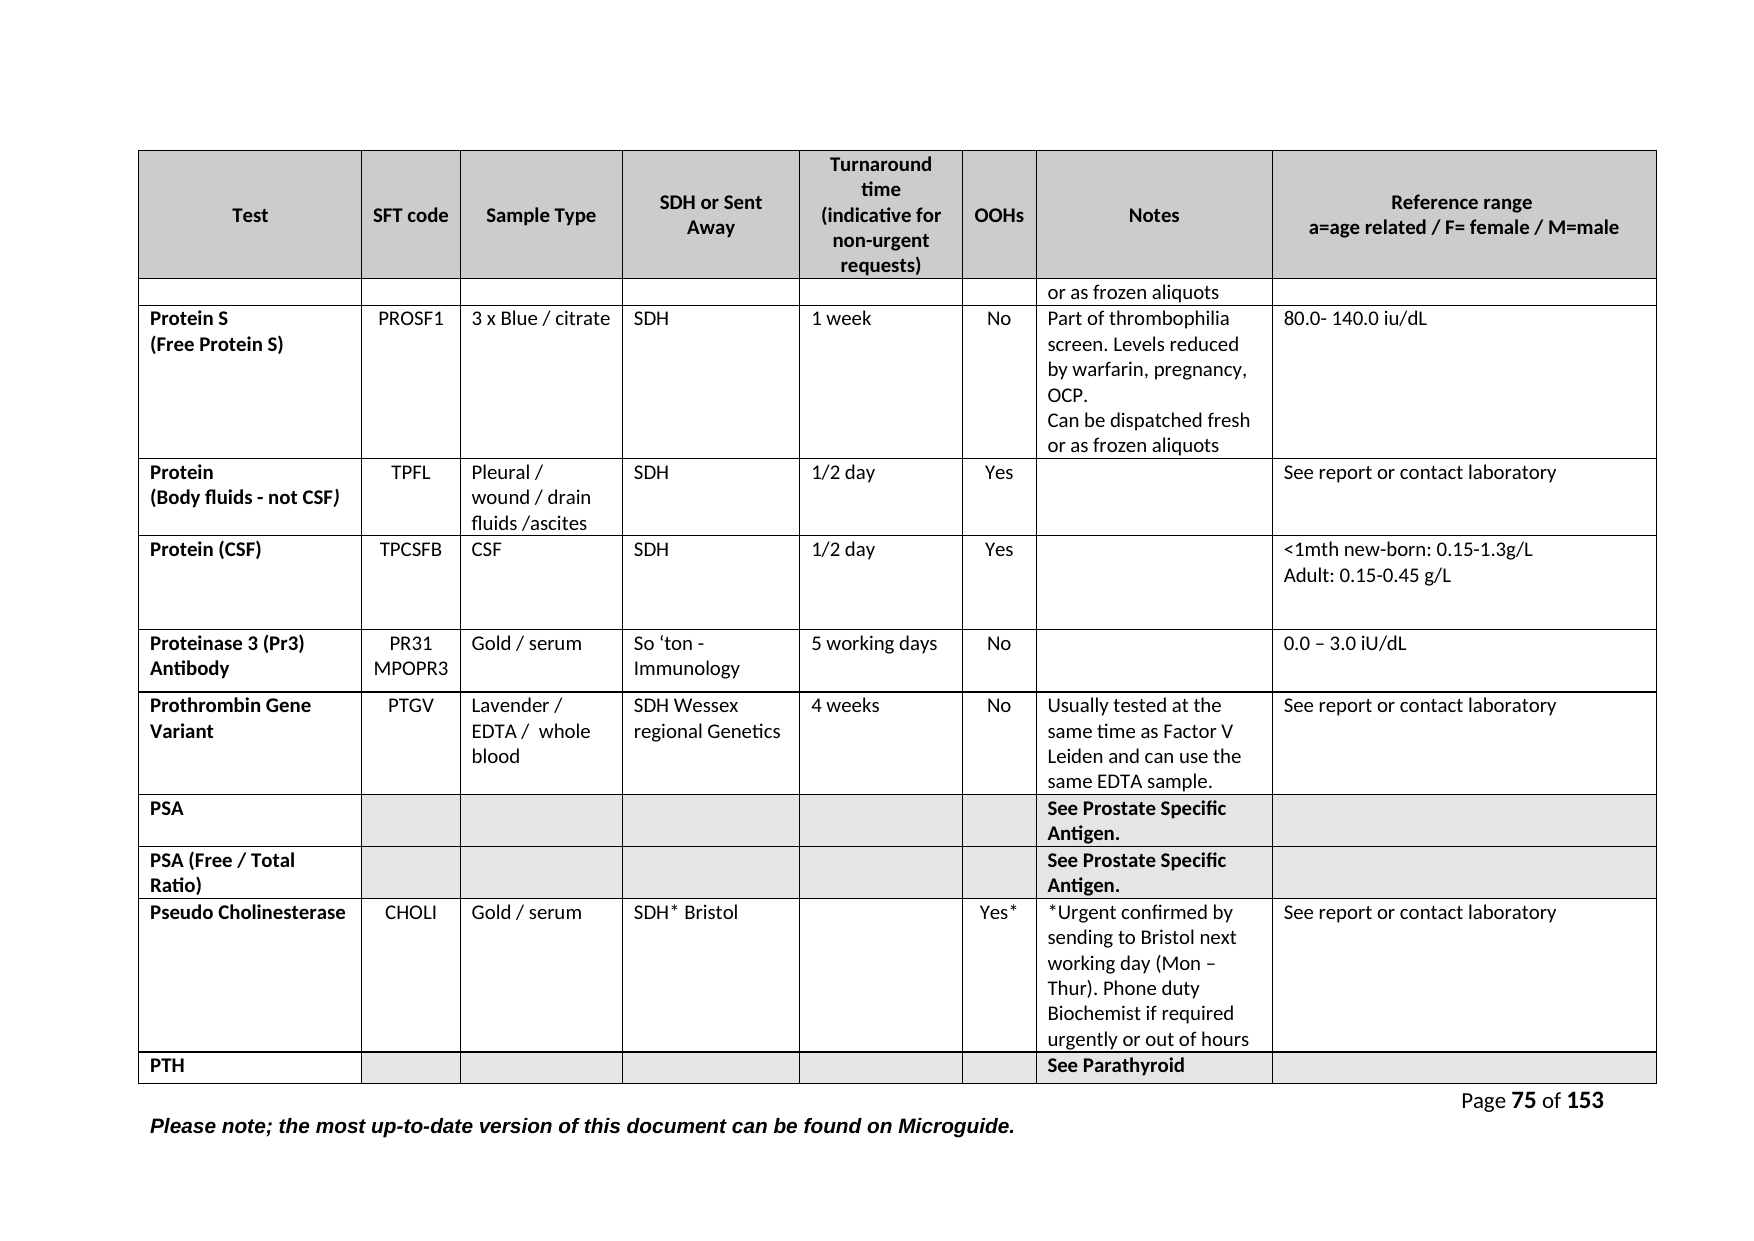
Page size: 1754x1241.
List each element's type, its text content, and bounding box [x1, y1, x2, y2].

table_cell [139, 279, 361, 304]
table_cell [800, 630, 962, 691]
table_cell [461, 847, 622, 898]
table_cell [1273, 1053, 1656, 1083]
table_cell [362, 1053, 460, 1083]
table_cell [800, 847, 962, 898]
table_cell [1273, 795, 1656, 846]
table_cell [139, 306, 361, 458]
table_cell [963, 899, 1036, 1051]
table_header Notes [1037, 151, 1272, 278]
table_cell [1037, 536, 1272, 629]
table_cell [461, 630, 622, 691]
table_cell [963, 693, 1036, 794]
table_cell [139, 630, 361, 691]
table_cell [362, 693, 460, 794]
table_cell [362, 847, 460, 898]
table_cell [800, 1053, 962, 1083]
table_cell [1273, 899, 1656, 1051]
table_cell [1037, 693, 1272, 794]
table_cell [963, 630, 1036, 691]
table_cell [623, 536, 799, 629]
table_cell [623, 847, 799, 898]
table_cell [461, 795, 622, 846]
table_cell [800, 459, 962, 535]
table_header Test [139, 151, 361, 278]
table_header SDH or Sent Away [623, 151, 799, 278]
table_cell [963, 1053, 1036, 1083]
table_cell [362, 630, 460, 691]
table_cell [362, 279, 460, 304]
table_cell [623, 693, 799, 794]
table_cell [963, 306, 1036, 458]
table_header SFT code [362, 151, 460, 278]
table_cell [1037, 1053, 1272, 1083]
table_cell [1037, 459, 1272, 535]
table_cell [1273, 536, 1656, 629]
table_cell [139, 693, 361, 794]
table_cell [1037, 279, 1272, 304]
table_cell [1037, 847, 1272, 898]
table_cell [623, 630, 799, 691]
table_header OOHs [963, 151, 1036, 278]
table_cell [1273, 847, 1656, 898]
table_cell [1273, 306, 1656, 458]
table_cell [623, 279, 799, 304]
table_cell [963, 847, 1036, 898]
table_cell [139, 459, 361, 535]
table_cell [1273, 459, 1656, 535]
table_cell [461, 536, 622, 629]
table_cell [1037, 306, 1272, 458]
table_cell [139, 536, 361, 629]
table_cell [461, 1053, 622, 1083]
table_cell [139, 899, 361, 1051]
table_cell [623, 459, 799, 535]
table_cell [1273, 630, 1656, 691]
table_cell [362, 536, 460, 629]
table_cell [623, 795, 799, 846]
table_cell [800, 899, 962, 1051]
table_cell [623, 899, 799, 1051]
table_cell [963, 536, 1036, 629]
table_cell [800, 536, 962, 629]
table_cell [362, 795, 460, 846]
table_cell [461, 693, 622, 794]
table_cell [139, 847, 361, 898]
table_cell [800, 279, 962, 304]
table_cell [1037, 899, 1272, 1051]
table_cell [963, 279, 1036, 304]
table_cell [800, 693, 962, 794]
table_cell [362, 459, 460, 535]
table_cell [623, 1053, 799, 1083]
table_header Turnaround time (indicative for non-urgent requests) [800, 151, 962, 278]
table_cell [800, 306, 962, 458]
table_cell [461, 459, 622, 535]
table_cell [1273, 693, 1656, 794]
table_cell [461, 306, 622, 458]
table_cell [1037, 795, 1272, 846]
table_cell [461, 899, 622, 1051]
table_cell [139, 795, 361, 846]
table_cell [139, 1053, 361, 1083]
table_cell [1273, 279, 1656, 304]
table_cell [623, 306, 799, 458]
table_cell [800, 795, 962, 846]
table_header Sample Type [461, 151, 622, 278]
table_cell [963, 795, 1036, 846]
table_header Reference range a=age related / F= female / M=male [1273, 151, 1656, 278]
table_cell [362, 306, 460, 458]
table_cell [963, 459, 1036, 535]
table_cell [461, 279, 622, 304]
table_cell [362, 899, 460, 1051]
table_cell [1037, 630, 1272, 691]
